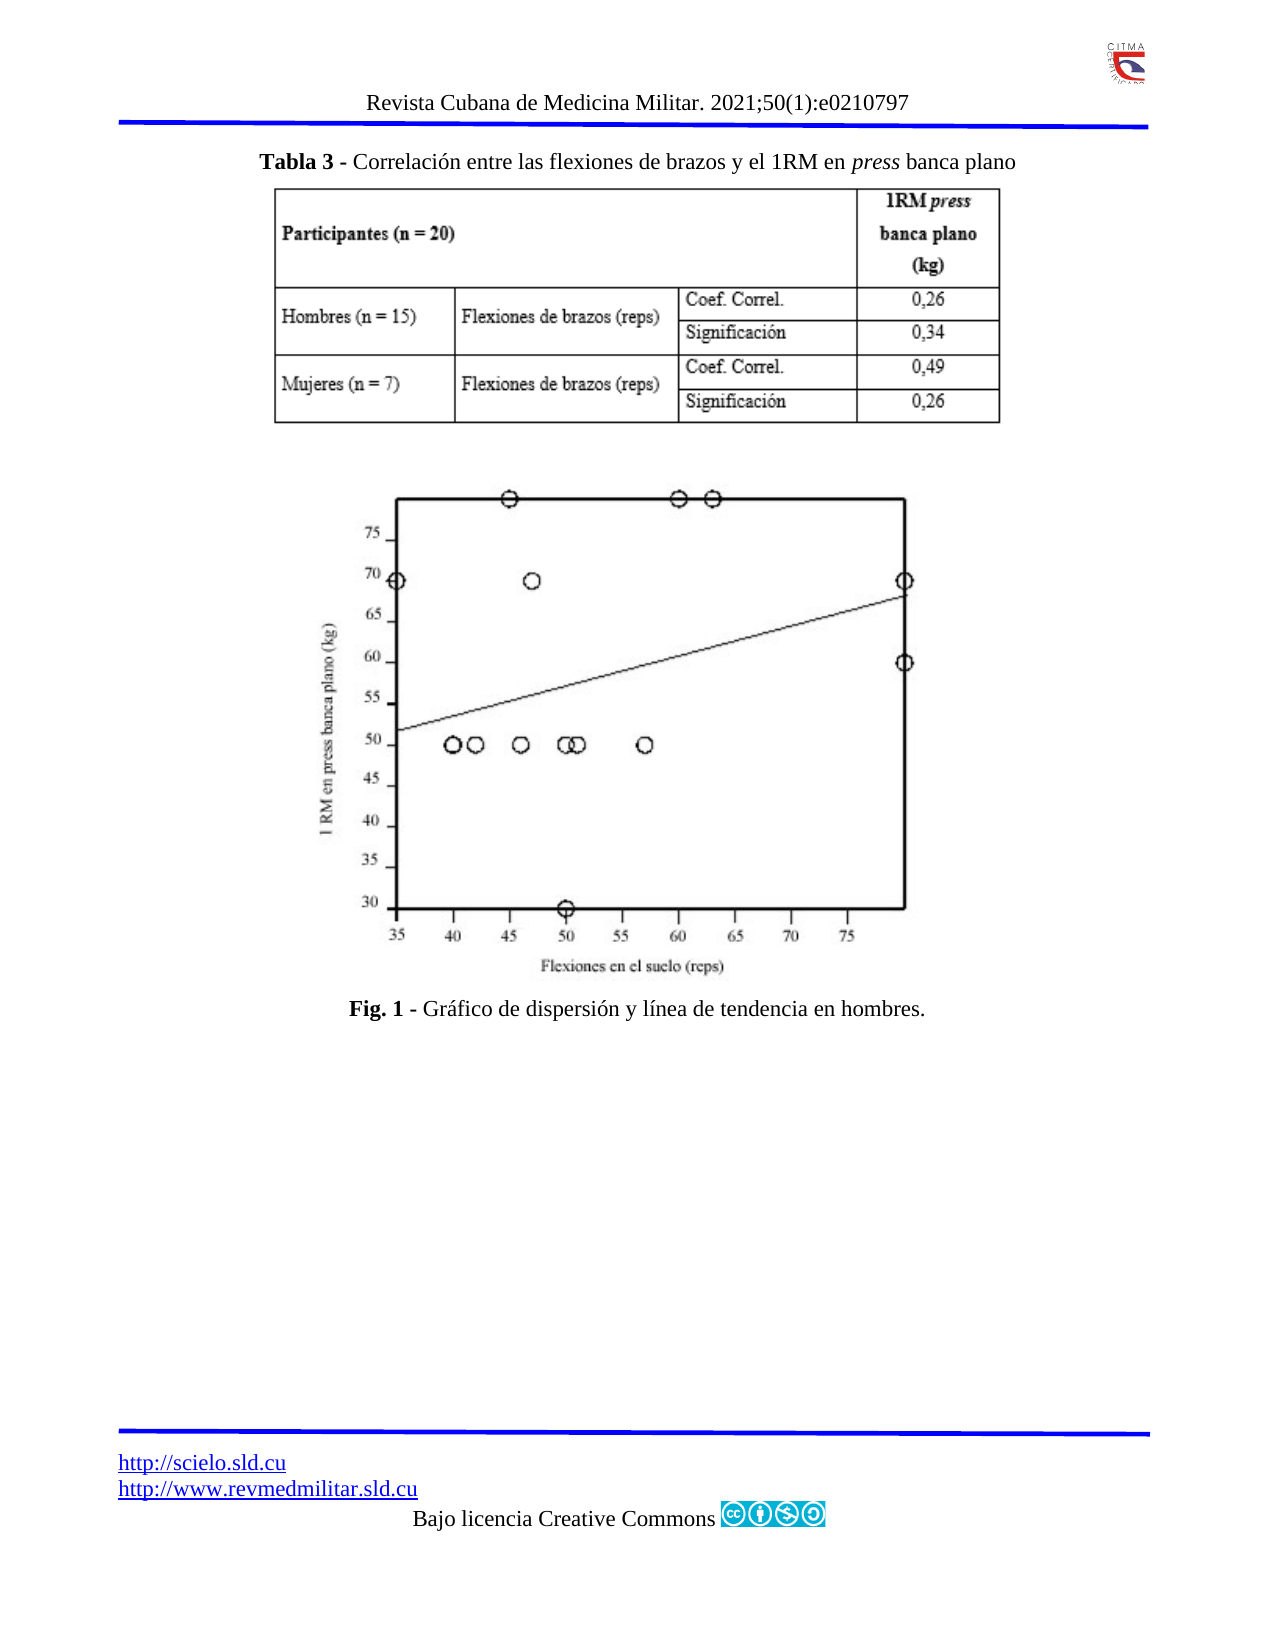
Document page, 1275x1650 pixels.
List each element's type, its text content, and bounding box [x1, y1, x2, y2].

text Fig. 1 - Gráfico de dispersión y línea de tendencia en hombres. [118, 995, 1157, 1021]
text Tabla 3 - Correlación entre las flexiones de brazos y el 1RM en press banca plano [118, 148, 1157, 174]
picture [292, 482, 983, 981]
picture [720, 1501, 826, 1527]
picture [1107, 43, 1145, 84]
picture [273, 187, 1002, 425]
